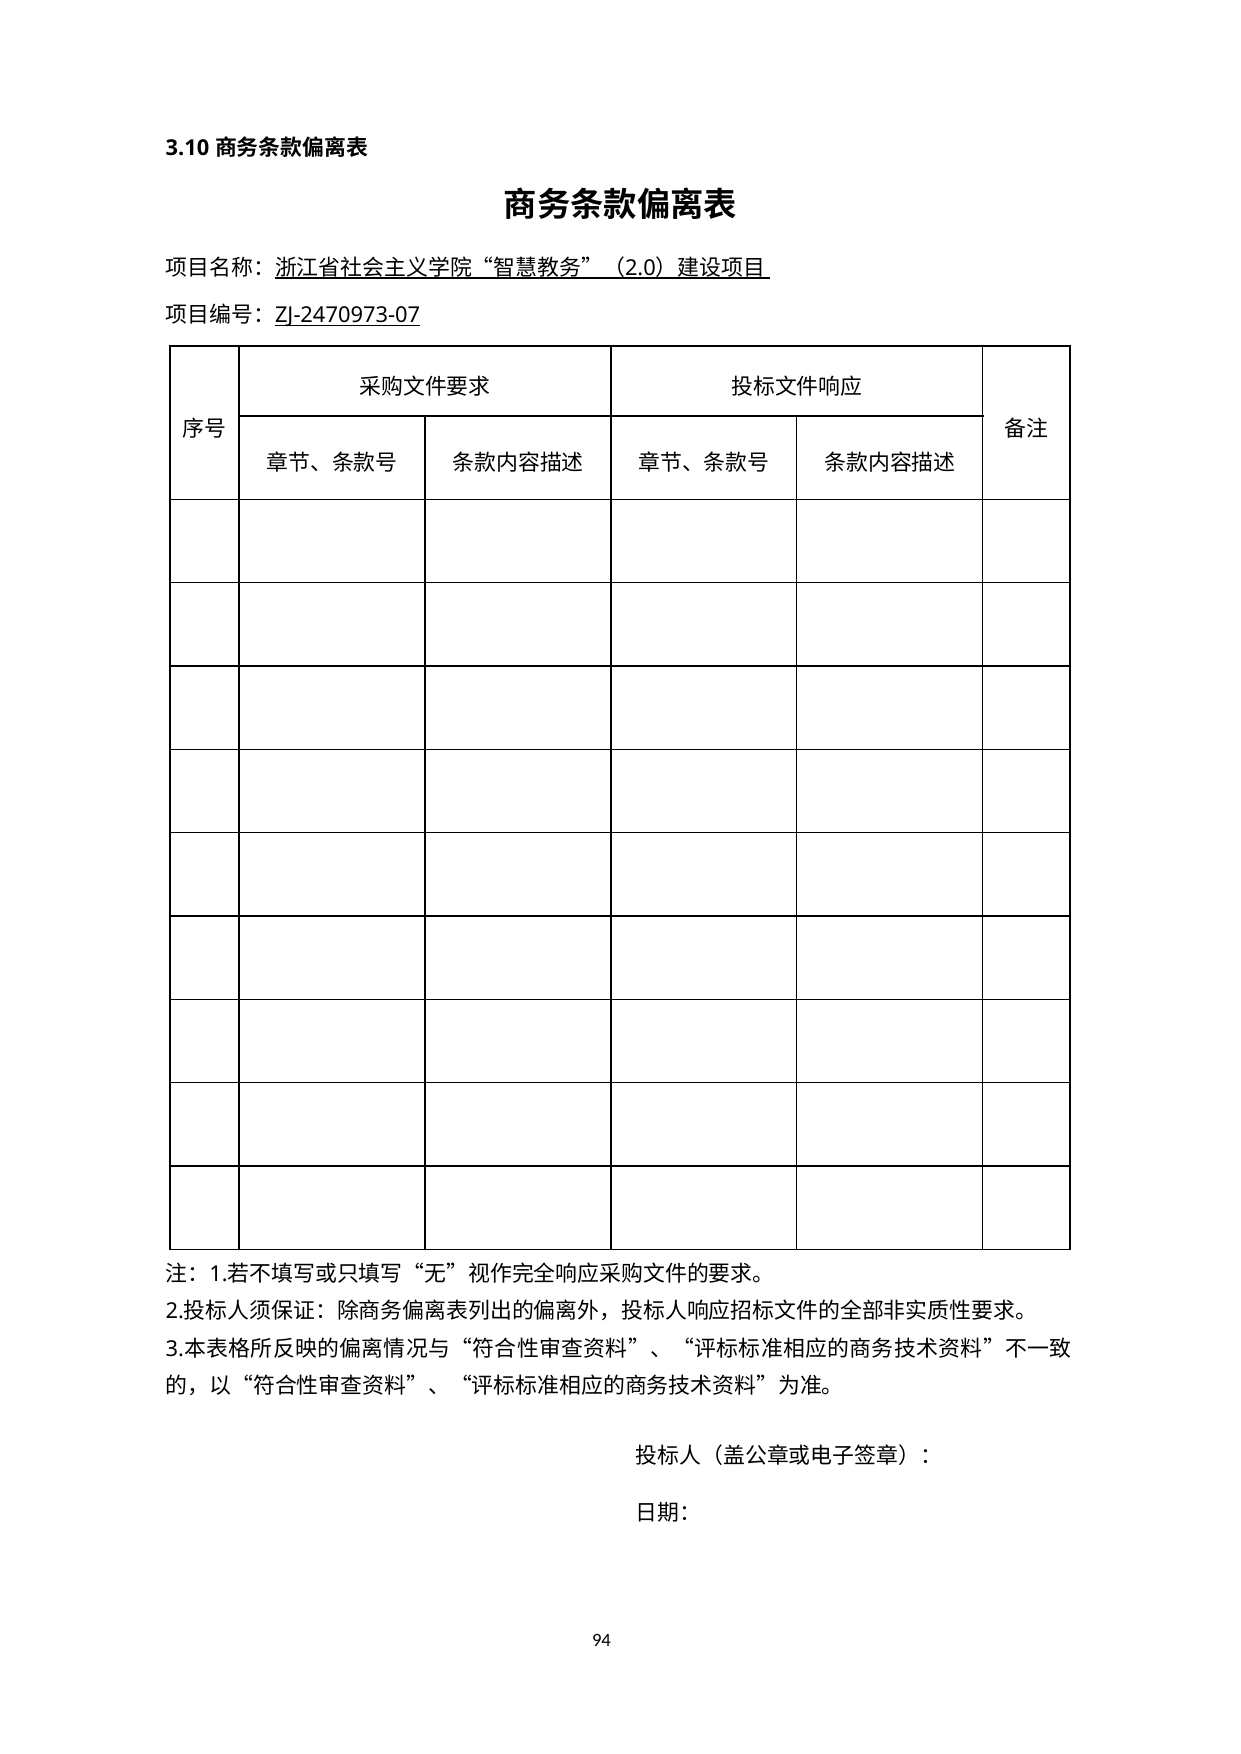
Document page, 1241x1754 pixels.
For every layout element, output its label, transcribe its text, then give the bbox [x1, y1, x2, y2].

table_cell [240, 917, 424, 998]
table_cell [171, 750, 238, 832]
table_cell [240, 1167, 424, 1248]
table_cell [240, 1000, 424, 1082]
table_cell [797, 917, 982, 998]
table_cell [797, 750, 982, 832]
table_cell [426, 917, 610, 998]
text 3.10 商务条款偏离表 [165, 130, 1075, 162]
table_cell [797, 667, 982, 748]
table_cell 章节、条款号 [612, 417, 796, 498]
table_cell [171, 917, 238, 998]
table_cell [612, 917, 796, 998]
table_cell [983, 500, 1069, 582]
table_cell [171, 1083, 238, 1165]
table_header 采购文件要求 [240, 347, 610, 415]
table_cell [612, 1083, 796, 1165]
table_cell 条款内容描述 [797, 417, 982, 498]
text 投标人（盖公章或电子签章）： [165, 1438, 1075, 1469]
table_header 序号 [171, 347, 238, 498]
table_cell 条款内容描述 [426, 417, 610, 498]
table_cell 章节、条款号 [240, 417, 424, 498]
text 2.投标人须保证：除商务偏离表列出的偏离外，投标人响应招标文件的全部非实质性要求。 [165, 1288, 1075, 1325]
table_cell [983, 667, 1069, 748]
table_cell [426, 833, 610, 915]
table_cell [240, 1083, 424, 1165]
text 3.本表格所反映的偏离情况与“符合性审查资料”、“评标标准相应的商务技术资料”不一致的，以“符合性审查资料”、“评标标准相应的商务技术资料”为准。 [165, 1325, 1075, 1400]
table_cell [426, 1083, 610, 1165]
table_header 投标文件响应 [612, 347, 982, 415]
table_cell [240, 750, 424, 832]
table_cell [983, 1167, 1069, 1248]
table_cell [612, 1167, 796, 1248]
table_cell [426, 1167, 610, 1248]
table_cell [612, 750, 796, 832]
text 日期： [165, 1485, 1075, 1529]
table_cell [983, 750, 1069, 832]
text 项目名称：浙江省社会主义学院“智慧教务”（2.0）建设项目 [165, 250, 1075, 282]
table_cell [983, 1000, 1069, 1082]
text 项目编号：ZJ-2470973-07 [165, 297, 1075, 329]
table_cell [171, 833, 238, 915]
table_cell [426, 667, 610, 748]
table_cell [240, 583, 424, 665]
table_cell [612, 1000, 796, 1082]
table_cell [983, 833, 1069, 915]
table_cell [240, 500, 424, 582]
table_cell [983, 917, 1069, 998]
table_cell [426, 583, 610, 665]
table_cell [426, 500, 610, 582]
table_cell [240, 667, 424, 748]
table_cell [426, 1000, 610, 1082]
table_cell [240, 833, 424, 915]
table_cell [171, 1000, 238, 1082]
table_cell [983, 1083, 1069, 1165]
table_header 备注 [983, 347, 1069, 498]
table_cell [797, 833, 982, 915]
table_cell [797, 583, 982, 665]
text 商务条款偏离表 [165, 177, 1075, 226]
table_cell [797, 1167, 982, 1248]
table_cell [612, 500, 796, 582]
table_cell [983, 583, 1069, 665]
table_cell [171, 1167, 238, 1248]
table_cell [612, 583, 796, 665]
text 注：1.若不填写或只填写“无”视作完全响应采购文件的要求。 [165, 1250, 1075, 1288]
table_cell [426, 750, 610, 832]
table_cell [797, 1000, 982, 1082]
table_cell [171, 500, 238, 582]
table_cell [171, 667, 238, 748]
table_cell [612, 833, 796, 915]
table_cell [797, 1083, 982, 1165]
table_cell [612, 667, 796, 748]
table_cell [797, 500, 982, 582]
table_cell [171, 583, 238, 665]
